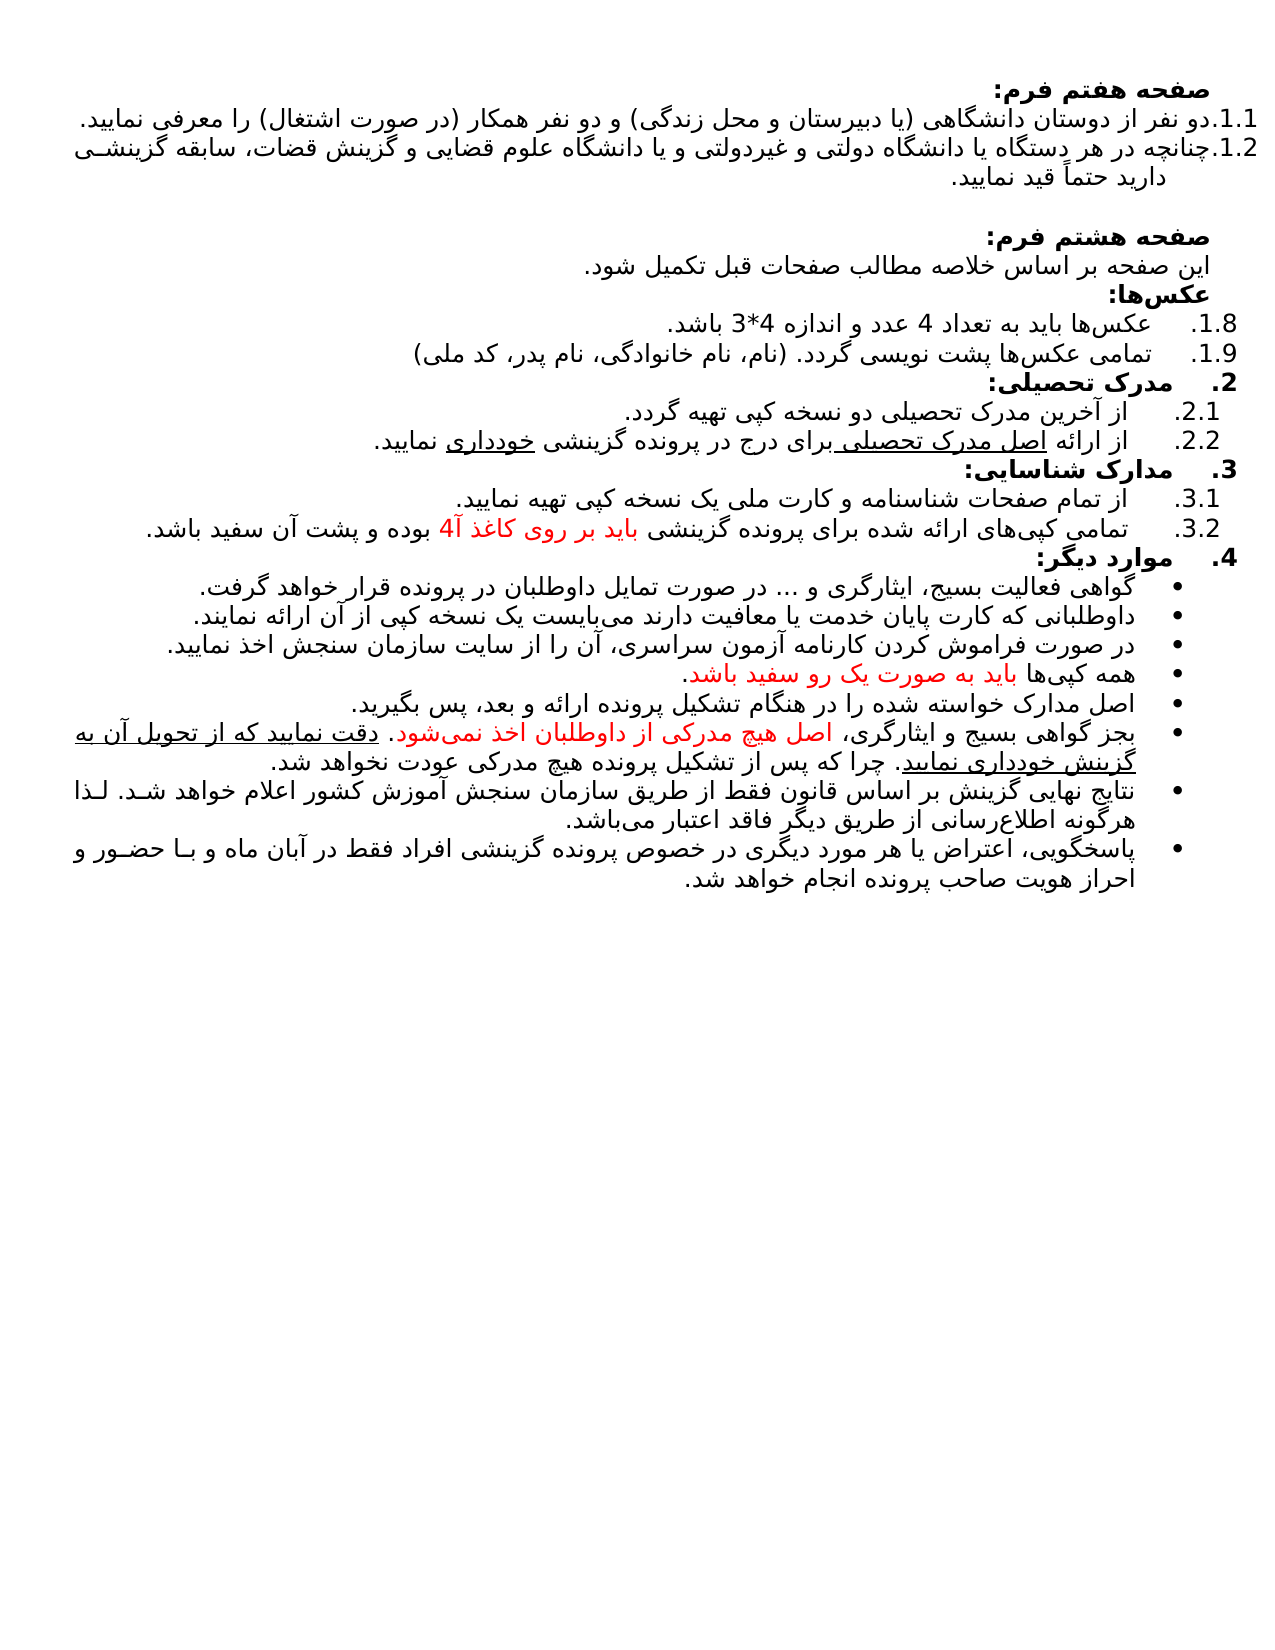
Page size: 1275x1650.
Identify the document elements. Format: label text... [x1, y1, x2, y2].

list از ارائه اصل مدرک تحصیلی برای درج در پرونده گزینشی خودداری نمایید. [74, 426, 1173, 455]
list همه کپی‌ها باید به صورت یک رو سفید باشد. [74, 659, 1173, 689]
list از تمام صفحات شناسنامه و کارت ملی یک نسخه کپی تهیه نمایید. [74, 484, 1173, 514]
list چنانچه در هر دستگاه یا دانشگاه دولتی و غیردولتی و یا دانشگاه علوم قضایی و گزینش قضات، سابقه گزینشی دارید حتماً قید نمایید. [74, 133, 1211, 192]
list تمامی کپی‌های ارائه شده برای پرونده گزینشی باید بر روی کاغذ آ4 بوده و پشت آن سفید باشد. [74, 514, 1173, 543]
list بجز گواهی بسیج و ایثارگری، اصل هیچ مدرکی از داوطلبان اخذ نمی‌شود. دقت نمایید که از تحویل آن به گزینش خودداری نمایید. چرا که پس از تشکیل پرونده هیچ مدرکی عودت نخواهد شد. [74, 718, 1173, 776]
list نتایج نهایی گزینش بر اساس قانون فقط از طریق سازمان سنجش آموزش کشور اعلام خواهد شد. لذا هرگونه اطلاع‌رسانی از طریق دیگر فاقد اعتبار می‌باشد. [74, 776, 1173, 834]
list از آخرین مدرک تحصیلی دو نسخه کپی تهیه گردد. [74, 397, 1173, 426]
list داوطلبانی که کارت پایان خدمت یا معافیت دارند می‌بایست یک نسخه کپی از آن ارائه نمایند. [74, 601, 1173, 630]
list مدرک تحصیلی: [74, 368, 1211, 397]
list پاسخگویی، اعتراض یا هر مورد دیگری در خصوص پرونده گزینشی افراد فقط در آبان ماه و با حضور و احراز هویت صاحب‌ پرونده انجام خواهد شد. [74, 834, 1173, 893]
list مدارک شناسایی: [74, 455, 1211, 484]
list گواهی فعالیت بسیج، ایثارگری و ... در صورت تمایل داوطلبان در پرونده قرار خواهد گرفت. [74, 572, 1173, 601]
list عکس‌ها باید به تعداد 4 عدد و اندازه 4*3 باشد. [74, 309, 1190, 339]
text صفحه هفتم فرم: [74, 75, 1211, 104]
list موارد دیگر: [74, 543, 1211, 572]
list اصل مدارک خواسته شده را در هنگام تشکیل پرونده ارائه و بعد، پس بگیرید. [74, 689, 1173, 718]
list در صورت فراموش کردن کارنامه آزمون سراسری، آن را از سایت سازمان سنجش اخذ نمایید. [74, 630, 1173, 659]
list تمامی عکس‌ها پشت نویسی گردد. (نام، نام خانوادگی، نام پدر، کد ملی) [74, 339, 1190, 368]
text این صفحه بر اساس خلاصه مطالب صفحات قبل تکمیل شود. [74, 251, 1211, 280]
text صفحه هشتم فرم: [74, 222, 1211, 251]
list دو نفر از دوستان دانشگاهی (یا دبیرستان و محل زندگی) و دو نفر همکار (در صورت اشتغال) را معرفی نمایید. [74, 104, 1211, 133]
text عکس‌ها: [74, 280, 1211, 309]
